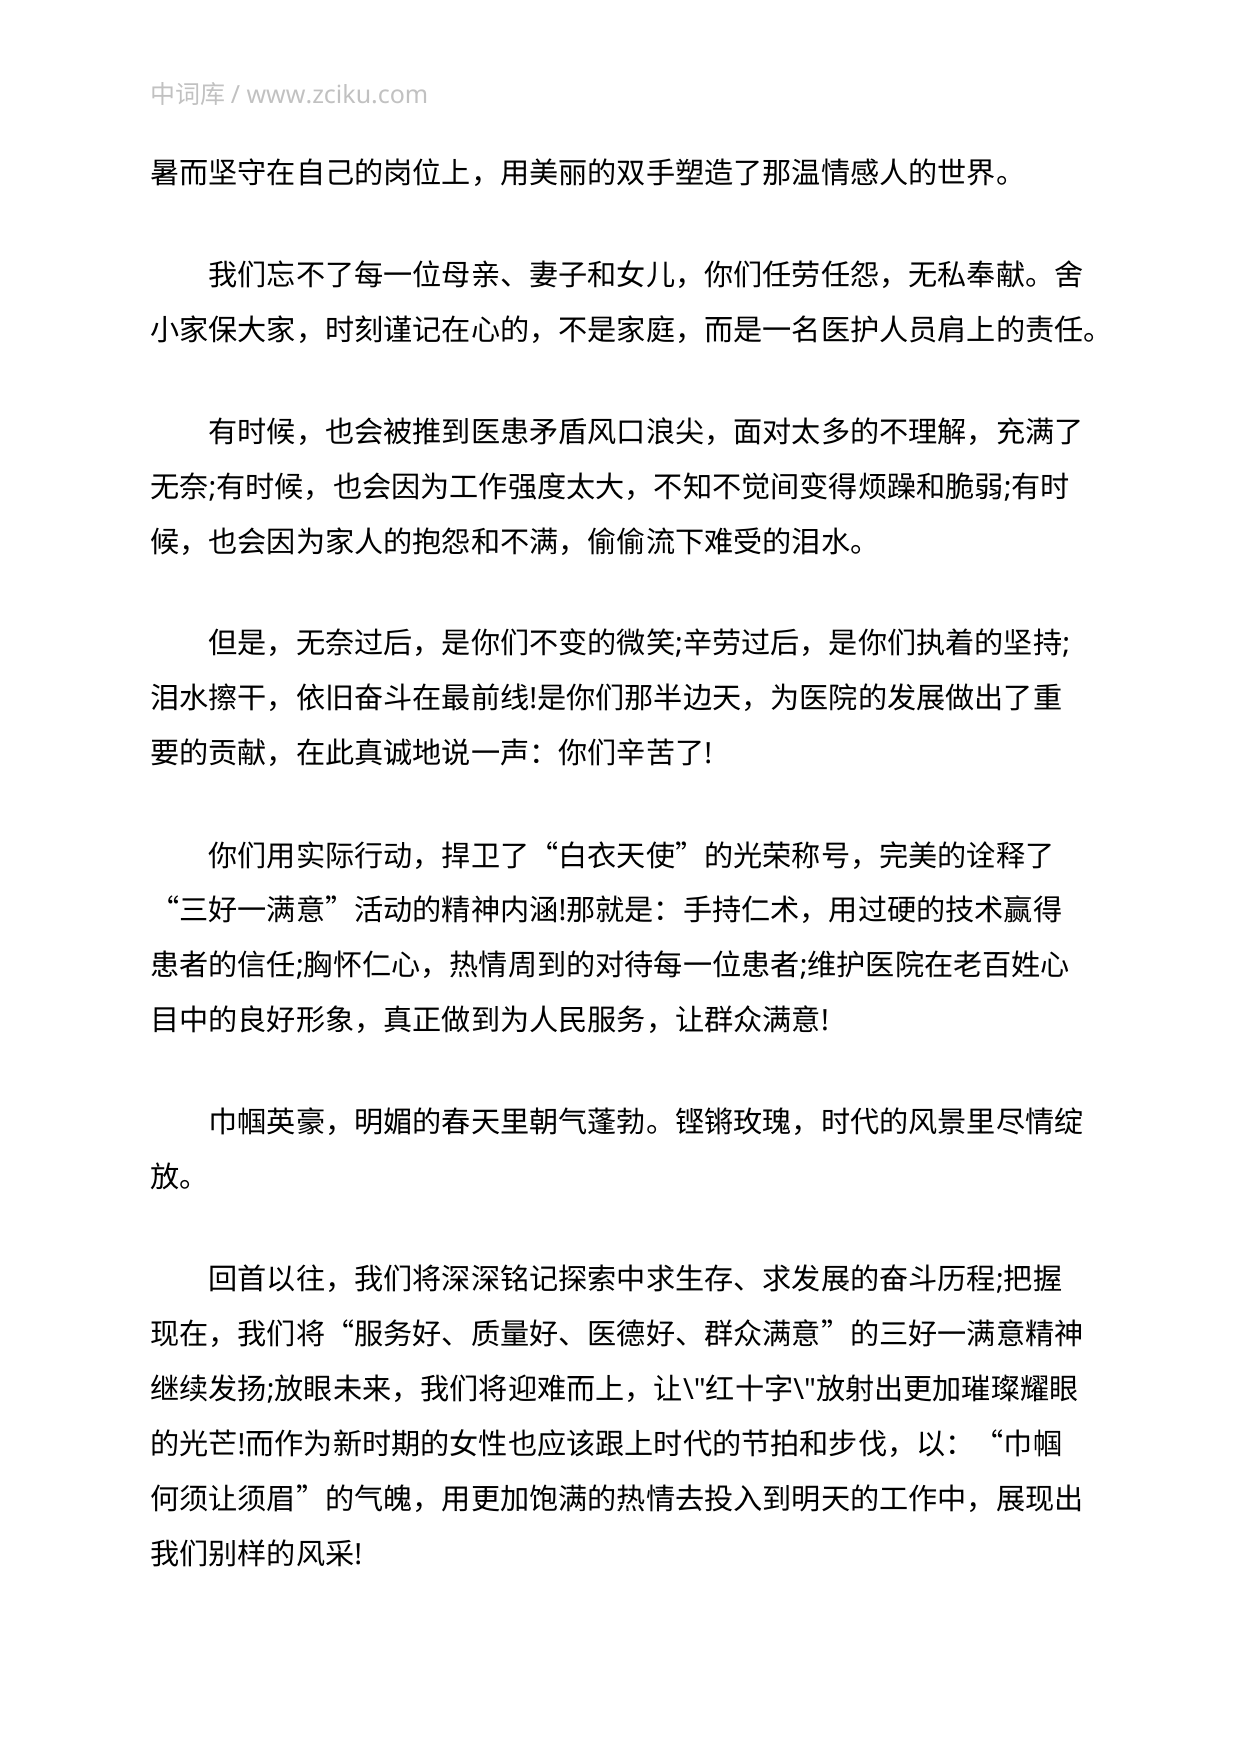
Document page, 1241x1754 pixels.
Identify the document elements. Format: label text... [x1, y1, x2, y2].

text 回首以往，我们将深深铭记探索中求生存、求发展的奋斗历程;把握现在，我们将“服务好、质量好、医德好、群众满意”的三好一满意精神继续发扬;放眼未来，我们将迎难而上，让\"红十字\"放射出更加璀璨耀眼的光芒!而作为新时期的女性也应该跟上时代的节拍和步伐，以：“巾帼何须让须眉”的气魄，用更加饱满的热情去投入到明天的工作中，展现出我们别样的风采! [150, 1256, 1090, 1573]
text 有时候，也会被推到医患矛盾风口浪尖，面对太多的不理解，充满了无奈;有时候，也会因为工作强度太大，不知不觉间变得烦躁和脆弱;有时候，也会因为家人的抱怨和不满，偷偷流下难受的泪水。 [150, 408, 1090, 561]
text 我们忘不了每一位母亲、妻子和女儿，你们任劳任怨，无私奉献。舍小家保大家，时刻谨记在心的，不是家庭，而是一名医护人员肩上的责任。 [150, 252, 1090, 349]
text 你们用实际行动，捍卫了“白衣天使”的光荣称号，完美的诠释了“三好一满意”活动的精神内涵!那就是：手持仁术，用过硬的技术赢得患者的信任;胸怀仁心，热情周到的对待每一位患者;维护医院在老百姓心目中的良好形象，真正做到为人民服务，让群众满意! [150, 832, 1090, 1039]
text 但是，无奈过后，是你们不变的微笑;辛劳过后，是你们执着的坚持;泪水擦干，依旧奋斗在最前线!是你们那半边天，为医院的发展做出了重要的贡献，在此真诚地说一声：你们辛苦了! [150, 620, 1090, 772]
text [150, 150, 1090, 192]
text 巾帼英豪，明媚的春天里朝气蓬勃。铿锵玫瑰，时代的风景里尽情绽放。 [150, 1099, 1090, 1196]
